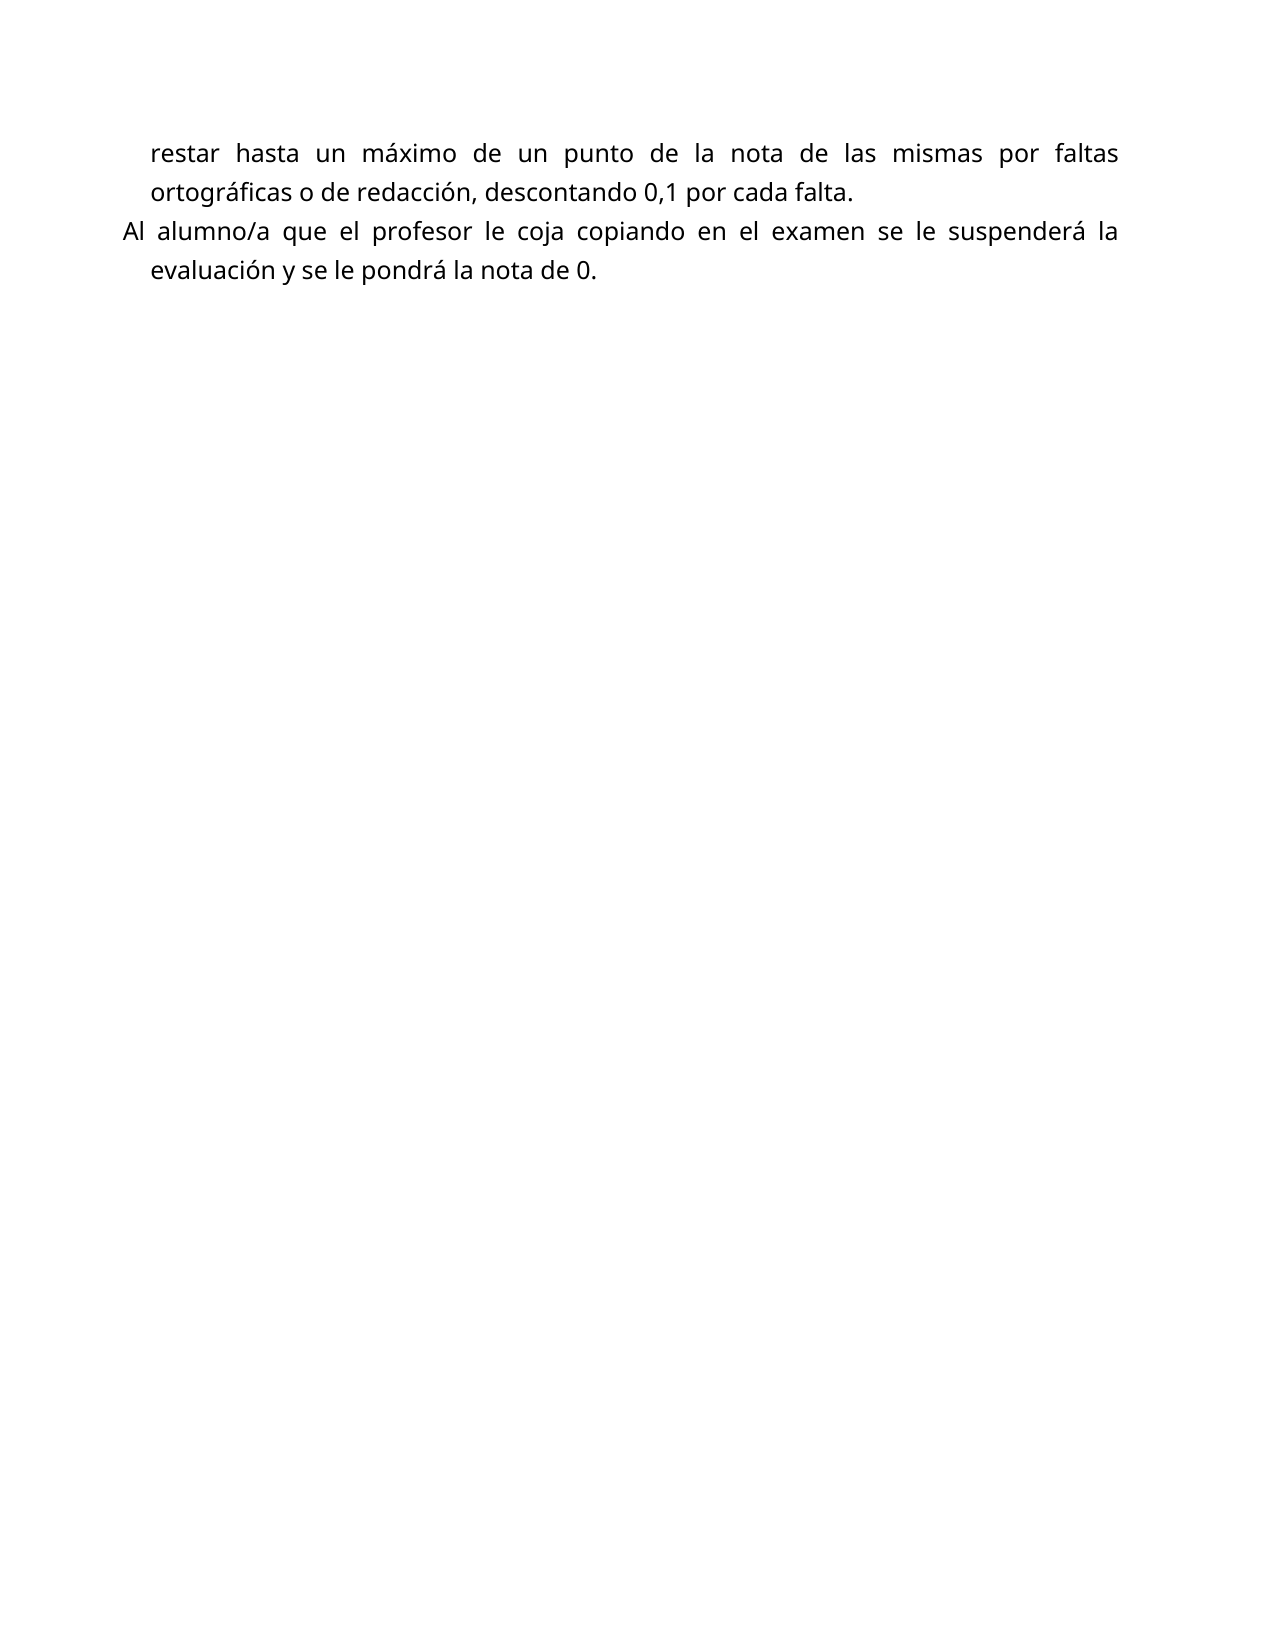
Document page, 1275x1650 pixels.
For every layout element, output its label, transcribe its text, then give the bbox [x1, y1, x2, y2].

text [123, 135, 1121, 209]
text Al alumno/a que el profesor le coja copiando en el examen se le suspenderá la evaluación y se le pondrá la nota de 0. [123, 214, 1121, 287]
